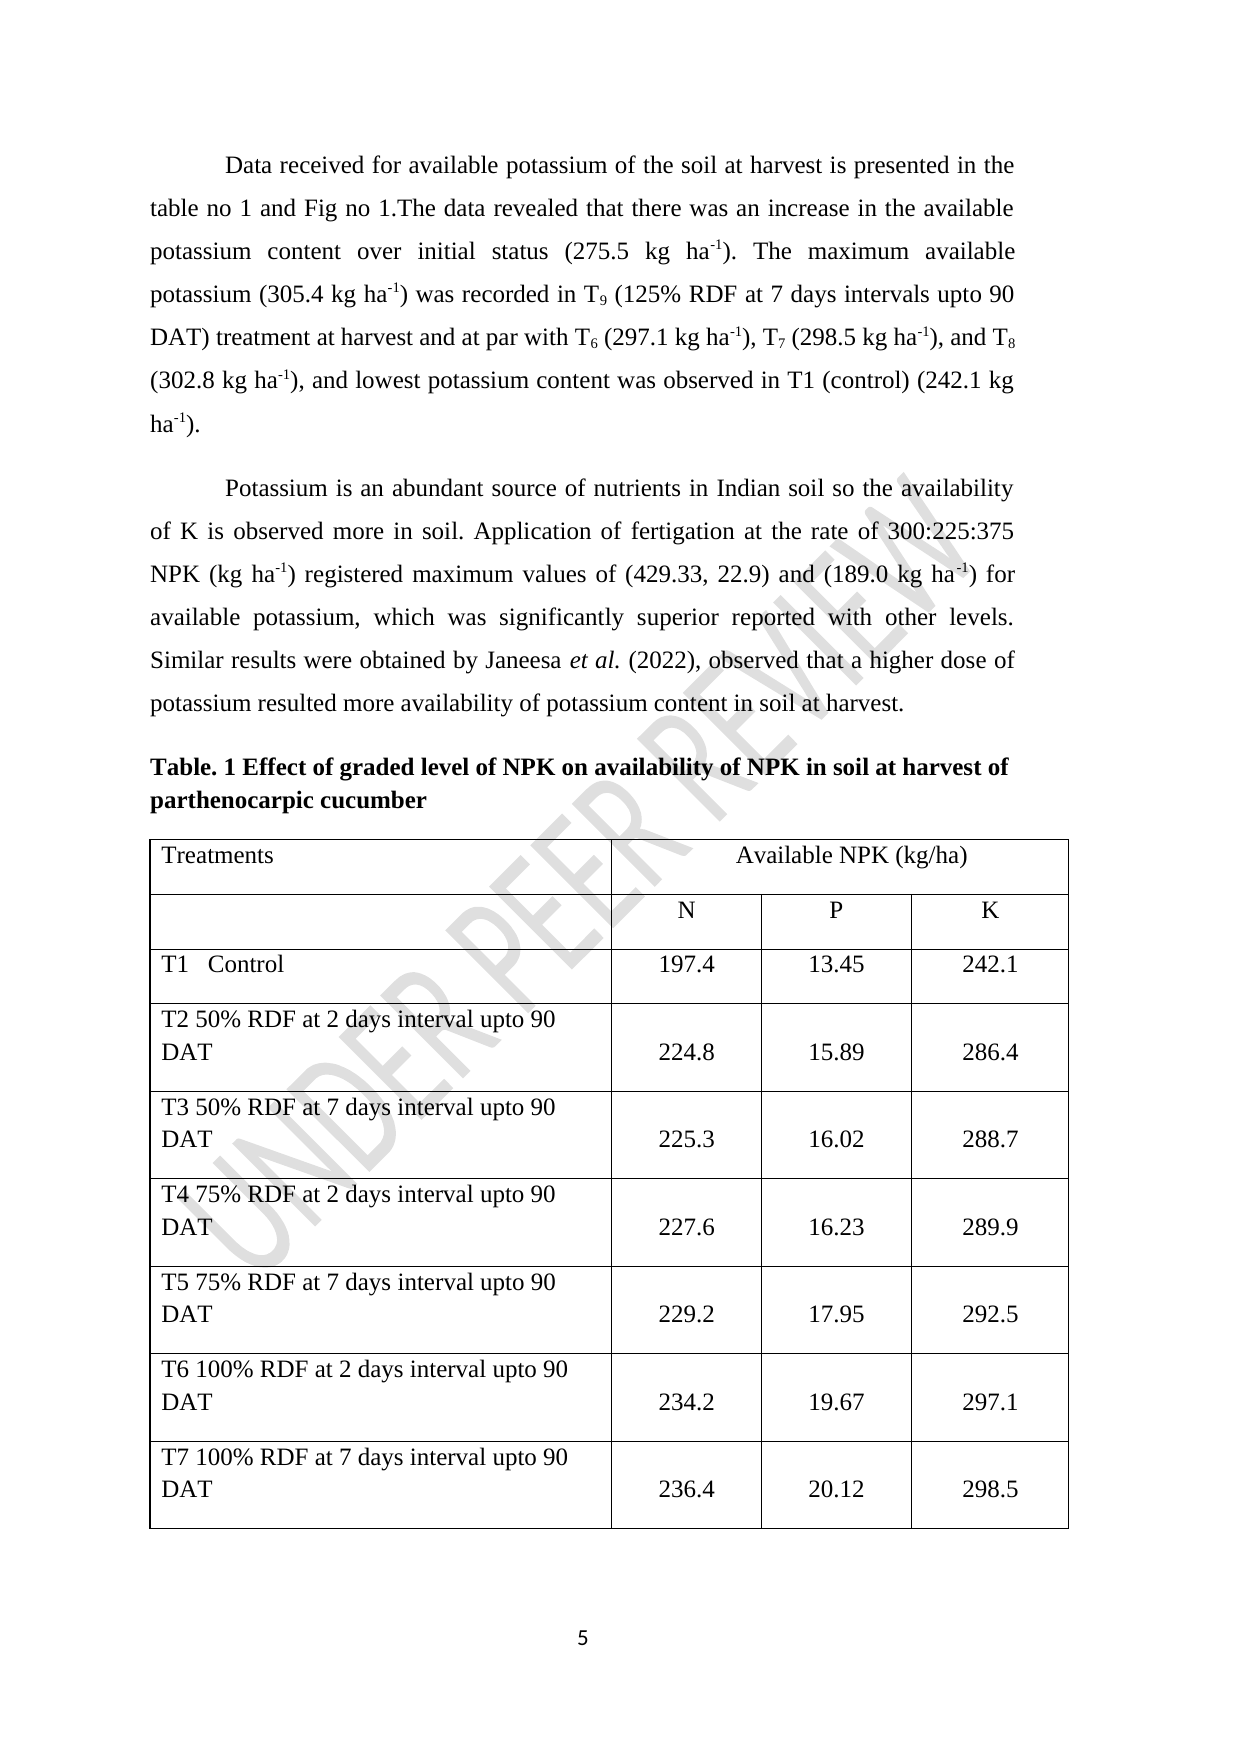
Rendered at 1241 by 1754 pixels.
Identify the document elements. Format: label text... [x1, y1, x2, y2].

table_cell T4 75% RDF at 2 days interval upto 90 DAT [151, 1179, 611, 1266]
table_cell 16.23 [762, 1179, 911, 1266]
table_cell K [912, 895, 1068, 948]
table_cell T3 50% RDF at 7 days interval upto 90 DAT [151, 1092, 611, 1178]
table_cell [151, 895, 611, 948]
table_cell 286.4 [912, 1004, 1068, 1091]
text Table. 1 Effect of graded level of NPK on availability of NPK in soil at harvest of parthenocarpic cucumber [150, 752, 1015, 814]
table_header Treatments [151, 840, 611, 894]
table_cell 288.7 [912, 1092, 1068, 1178]
table_cell N [612, 895, 761, 948]
table_cell 224.8 [612, 1004, 761, 1091]
table_cell 17.95 [762, 1267, 911, 1353]
table_cell 242.1 [912, 950, 1068, 1003]
table_cell 292.5 [912, 1267, 1068, 1353]
table_cell 13.45 [762, 950, 911, 1003]
table_cell 227.6 [612, 1179, 761, 1266]
table_cell 289.9 [912, 1179, 1068, 1266]
table_cell 19.67 [762, 1354, 911, 1441]
table_cell T7 100% RDF at 7 days interval upto 90 DAT [151, 1442, 611, 1528]
table_cell 197.4 [612, 950, 761, 1003]
table_cell P [762, 895, 911, 948]
table_cell T5 75% RDF at 7 days interval upto 90 DAT [151, 1267, 611, 1353]
table_cell 15.89 [762, 1004, 911, 1091]
table_cell 16.02 [762, 1092, 911, 1178]
table_cell 225.3 [612, 1092, 761, 1178]
table_cell 20.12 [762, 1442, 911, 1528]
table_cell 236.4 [612, 1442, 761, 1528]
table_cell T1 Control [151, 950, 611, 1003]
table_cell T2 50% RDF at 2 days interval upto 90 DAT [151, 1004, 611, 1091]
text Potassium is an abundant source of nutrients in Indian soil so the availability of K is observed more in soil. Application of fertigation at the rate of 300:225:375 NPK (kg ha-1) registered maximum values of (429.33, 22.9) and (189.0 kg ha-1) for available potassium, which was significantly superior reported with other levels. Similar results were obtained by Janeesa et al. (2022), observed that a higher dose of potassium resulted more availability of potassium content in soil at harvest. [150, 473, 1015, 717]
table_cell 298.5 [912, 1442, 1068, 1528]
table_header Available NPK (kg/ha) [612, 840, 1068, 894]
table_cell 229.2 [612, 1267, 761, 1353]
text Data received for available potassium of the soil at harvest is presented in the table no 1 and Fig no 1.The data revealed that there was an increase in the available potassium content over initial status (275.5 kg ha-1). The maximum available potassium (305.4 kg ha-1) was recorded in T9 (125% RDF at 7 days intervals upto 90 DAT) treatment at harvest and at par with T6 (297.1 kg ha-1), T7 (298.5 kg ha-1), and T8 (302.8 kg ha-1), and lowest potassium content was observed in T1 (control) (242.1 kg ha-1). [150, 150, 1015, 437]
table_cell 297.1 [912, 1354, 1068, 1441]
table_cell T6 100% RDF at 2 days interval upto 90 DAT [151, 1354, 611, 1441]
table_cell 234.2 [612, 1354, 761, 1441]
